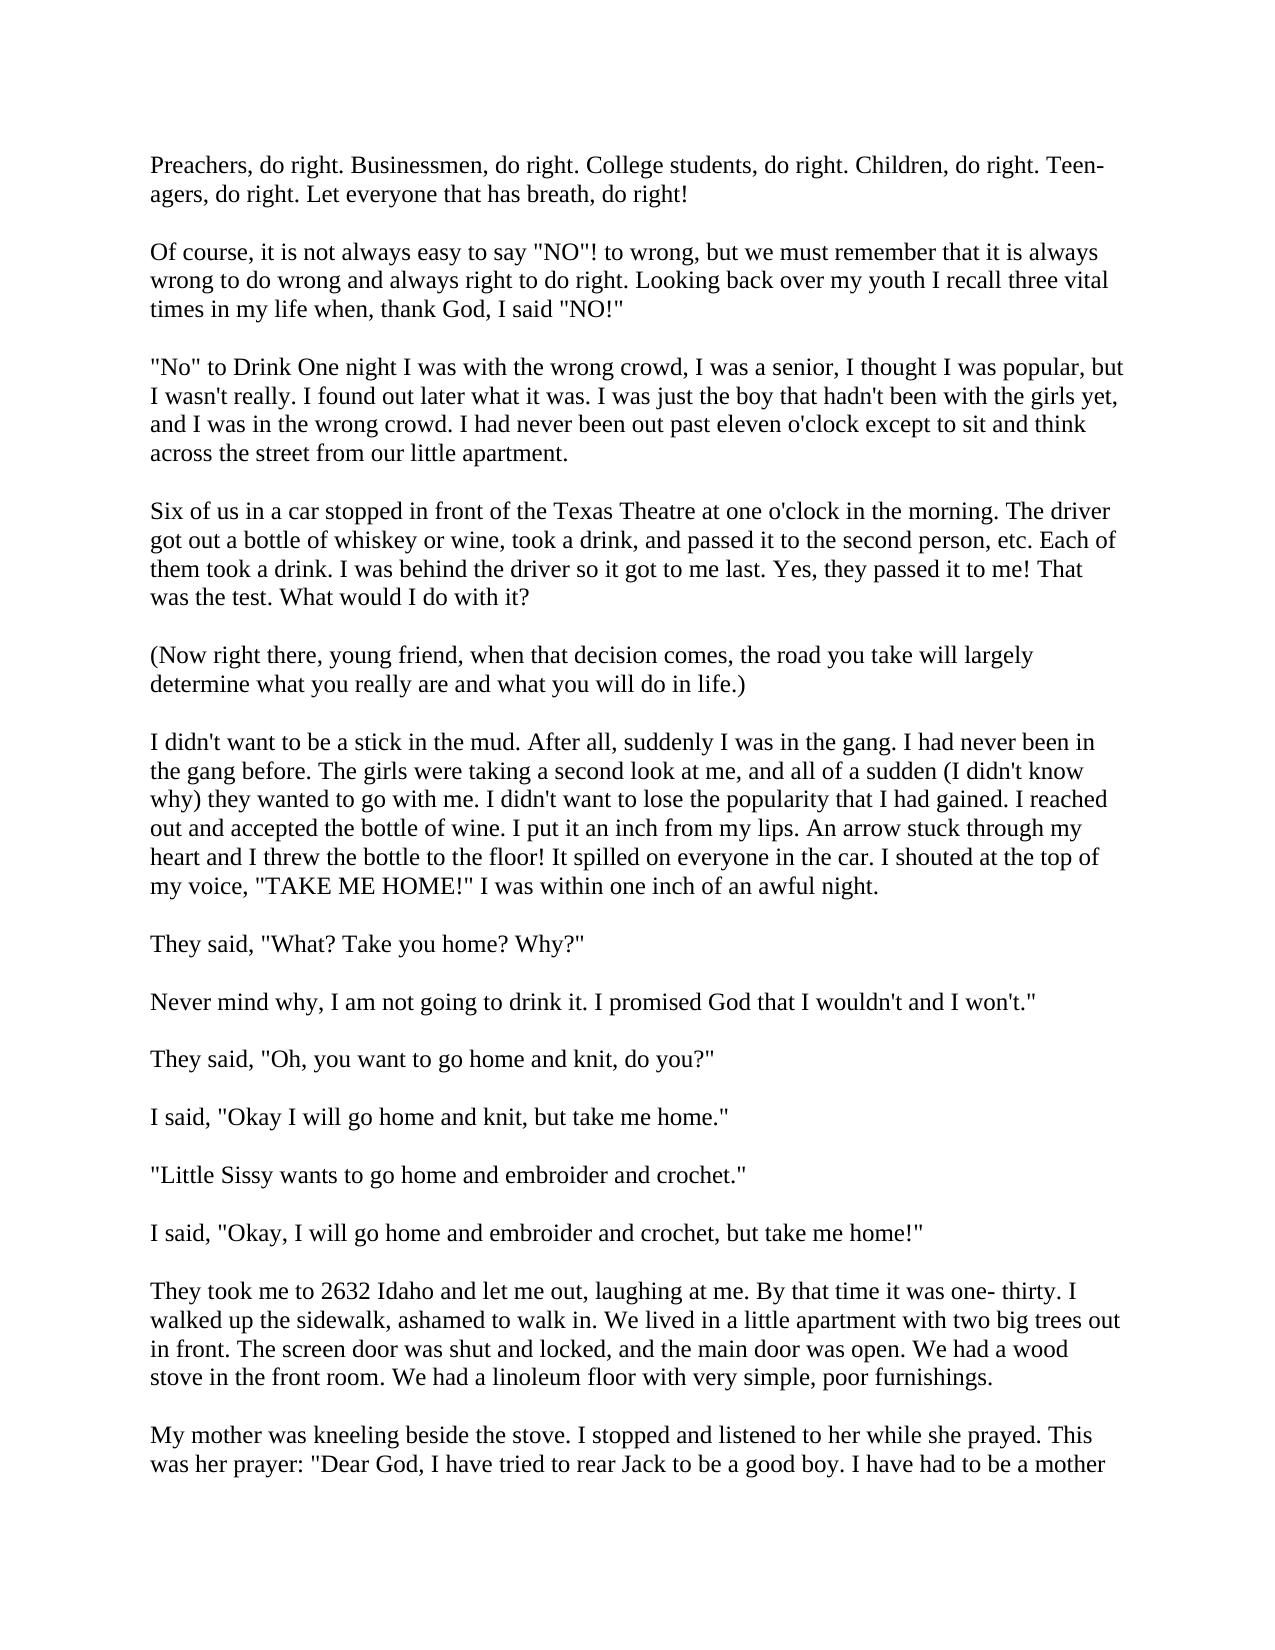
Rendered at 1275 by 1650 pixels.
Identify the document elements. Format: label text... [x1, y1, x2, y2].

text They took me to 2632 Idaho and let me out, laughing at me. By that time it was one- thirty. I walked up the sidewalk, ashamed to walk in. We lived in a little apartment with two big trees out in front. The screen door was shut and locked, and the main door was open. We had a wood stove in the front room. We had a linoleum floor with very simple, poor furnishings. [150, 1276, 1125, 1391]
text I said, "Okay, I will go home and embroider and crochet, but take me home!" [150, 1218, 1125, 1247]
text They said, "What? Take you home? Why?" [150, 929, 1125, 957]
text Never mind why, I am not going to drink it. I promised God that I wouldn't and I won't." [150, 987, 1125, 1015]
text I said, "Okay I will go home and knit, but take me home." [150, 1102, 1125, 1131]
text Six of us in a car stopped in front of the Texas Theatre at one o'clock in the morning. The driver got out a bottle of whiskey or wine, took a drink, and passed it to the second person, etc. Each of them took a drink. I was behind the driver so it got to me last. Yes, they passed it to me! That was the test. What would I do with it? [150, 496, 1125, 611]
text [150, 1420, 1125, 1478]
text I didn't want to be a stick in the mud. After all, suddenly I was in the gang. I had never been in the gang before. The girls were taking a second look at me, and all of a sudden (I didn't know why) they wanted to go with me. I didn't want to lose the popularity that I had gained. I reached out and accepted the bottle of wine. I put it an inch from my lips. An arrow stuck through my heart and I threw the bottle to the floor! It spilled on everyone in the car. I shouted at the top of my voice, "TAKE ME HOME!" I was within one inch of an awful night. [150, 727, 1125, 899]
text "Little Sissy wants to go home and embroider and crochet." [150, 1160, 1125, 1189]
text Of course, it is not always easy to say "NO"! to wrong, but we must remember that it is always wrong to do wrong and always right to do right. Looking back over my youth I recall three vital times in my life when, thank God, I said "NO!" [150, 237, 1125, 323]
text (Now right there, young friend, when that decision comes, the road you take will largely determine what you really are and what you will do in life.) [150, 640, 1125, 698]
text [150, 150, 1125, 207]
text "No" to Drink One night I was with the wrong crowd, I was a senior, I thought I was popular, but I wasn't really. I found out later what it was. I was just the boy that hadn't been with the girls yet, and I was in the wrong crowd. I had never been out past eleven o'clock except to sit and think across the street from our little apartment. [150, 352, 1125, 467]
text They said, "Oh, you want to go home and knit, do you?" [150, 1044, 1125, 1073]
